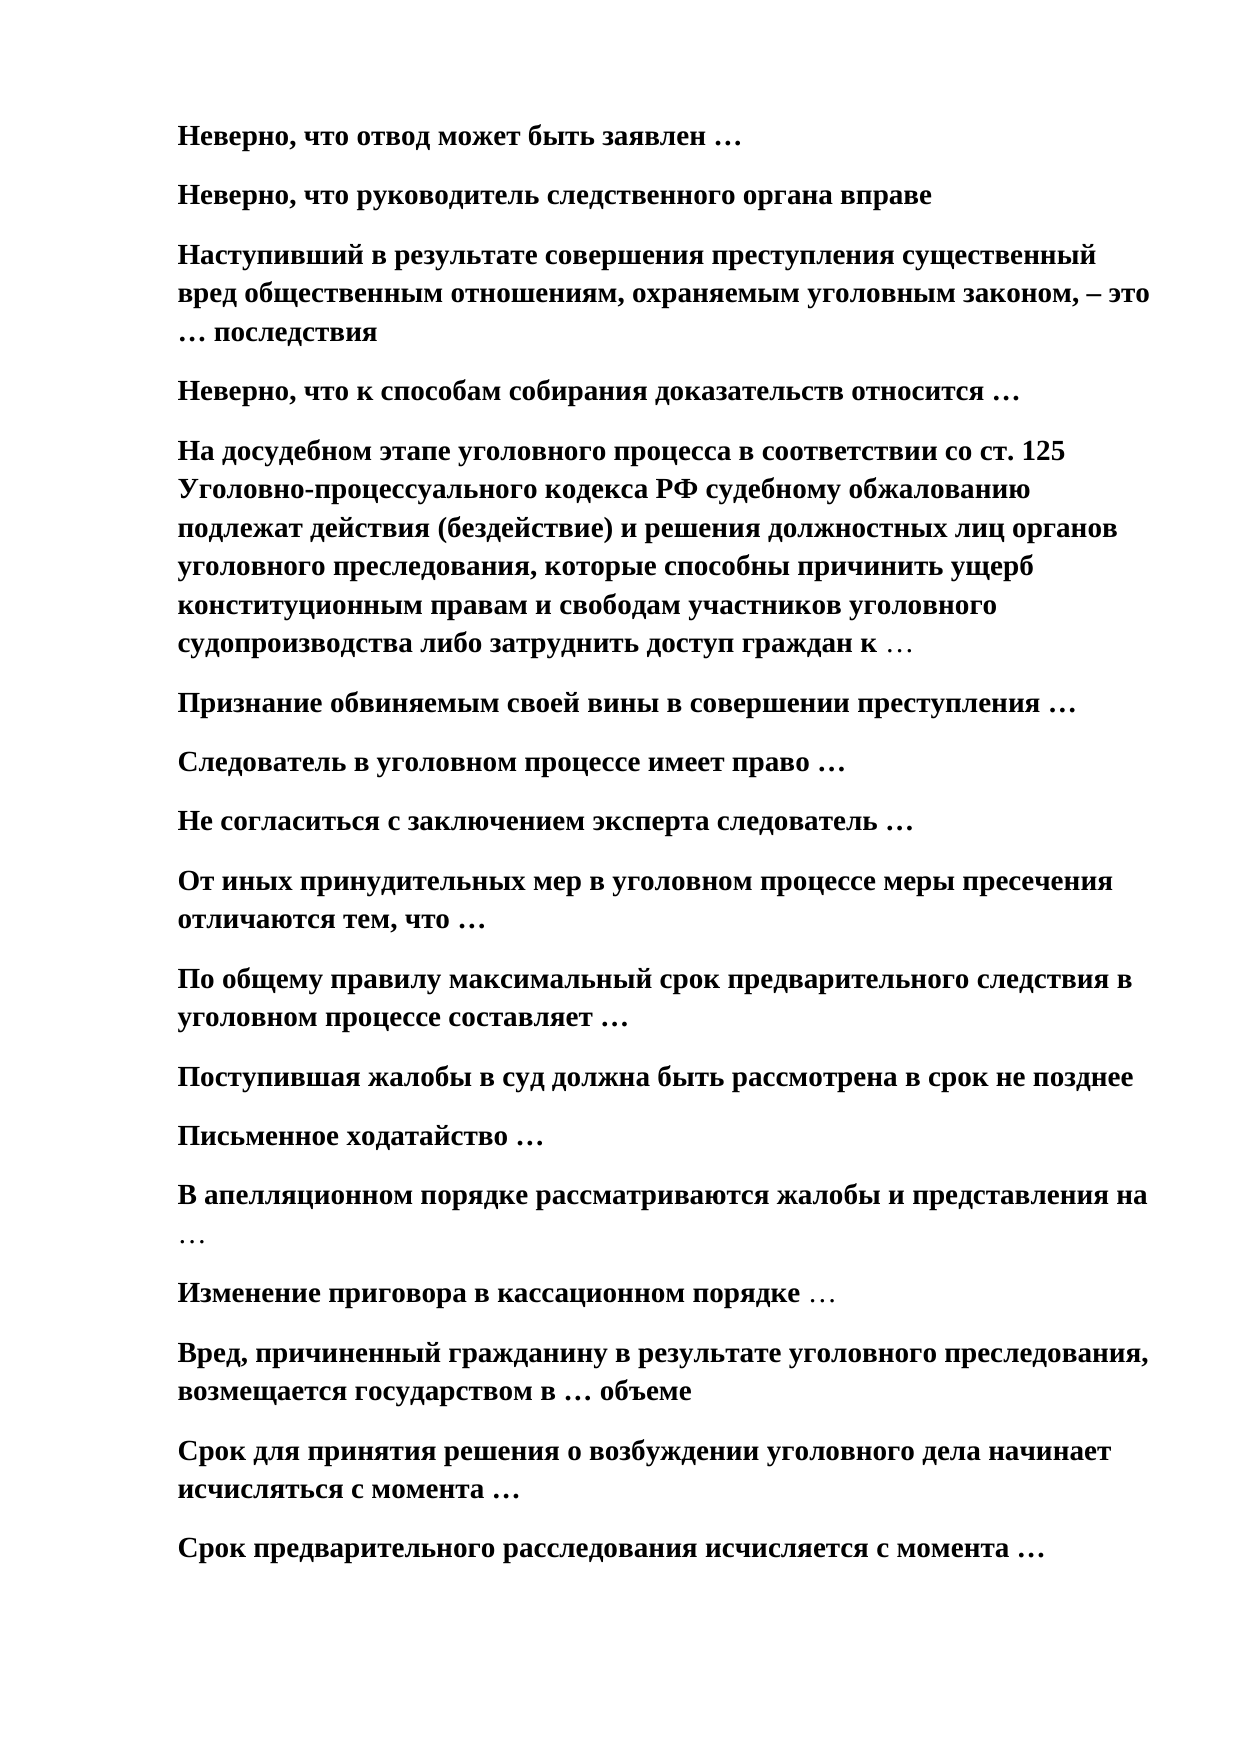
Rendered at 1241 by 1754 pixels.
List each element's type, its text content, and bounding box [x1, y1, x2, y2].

text Вред, причиненный гражданину в результате уголовного преследования, возмещается государством в … объеме [177, 1335, 1152, 1407]
text Следователь в уголовном процессе имеет право … [177, 744, 1152, 778]
text Неверно, что отвод может быть заявлен … [177, 118, 1152, 152]
text Не согласиться с заключением эксперта следователь … [177, 803, 1152, 837]
text Письменное ходатайство … [177, 1118, 1152, 1152]
text Поступившая жалобы в суд должна быть рассмотрена в срок не позднее [177, 1059, 1152, 1092]
text От иных принудительных мер в уголовном процессе меры пресечения отличаются тем, что … [177, 863, 1152, 935]
text На досудебном этапе уголовного процесса в соответствии со ст. 125 Уголовно-процессуального кодекса РФ судебному обжалованию подлежат действия (бездействие) и решения должностных лиц органов уголовного преследования, которые способны причинить ущерб конституционным правам и свободам участников уголовного судопроизводства либо затруднить доступ граждан к … [177, 433, 1152, 659]
text Неверно, что к способам собирания доказательств относится … [177, 373, 1152, 407]
text Наступивший в результате совершения преступления существенный вред общественным отношениям, охраняемым уголовным законом, – это … последствия [177, 237, 1152, 347]
text Срок для принятия решения о возбуждении уголовного дела начинает исчисляться с момента … [177, 1433, 1152, 1505]
text Изменение приговора в кассационном порядке … [177, 1275, 1152, 1309]
text Срок предварительного расследования исчисляется с момента … [177, 1531, 1152, 1564]
text В апелляционном порядке рассматриваются жалобы и представления на … [177, 1177, 1152, 1249]
text По общему правилу максимальный срок предварительного следствия в уголовном процессе составляет … [177, 961, 1152, 1033]
text Признание обвиняемым своей вины в совершении преступления … [177, 685, 1152, 718]
text Неверно, что руководитель следственного органа вправе [177, 177, 1152, 211]
